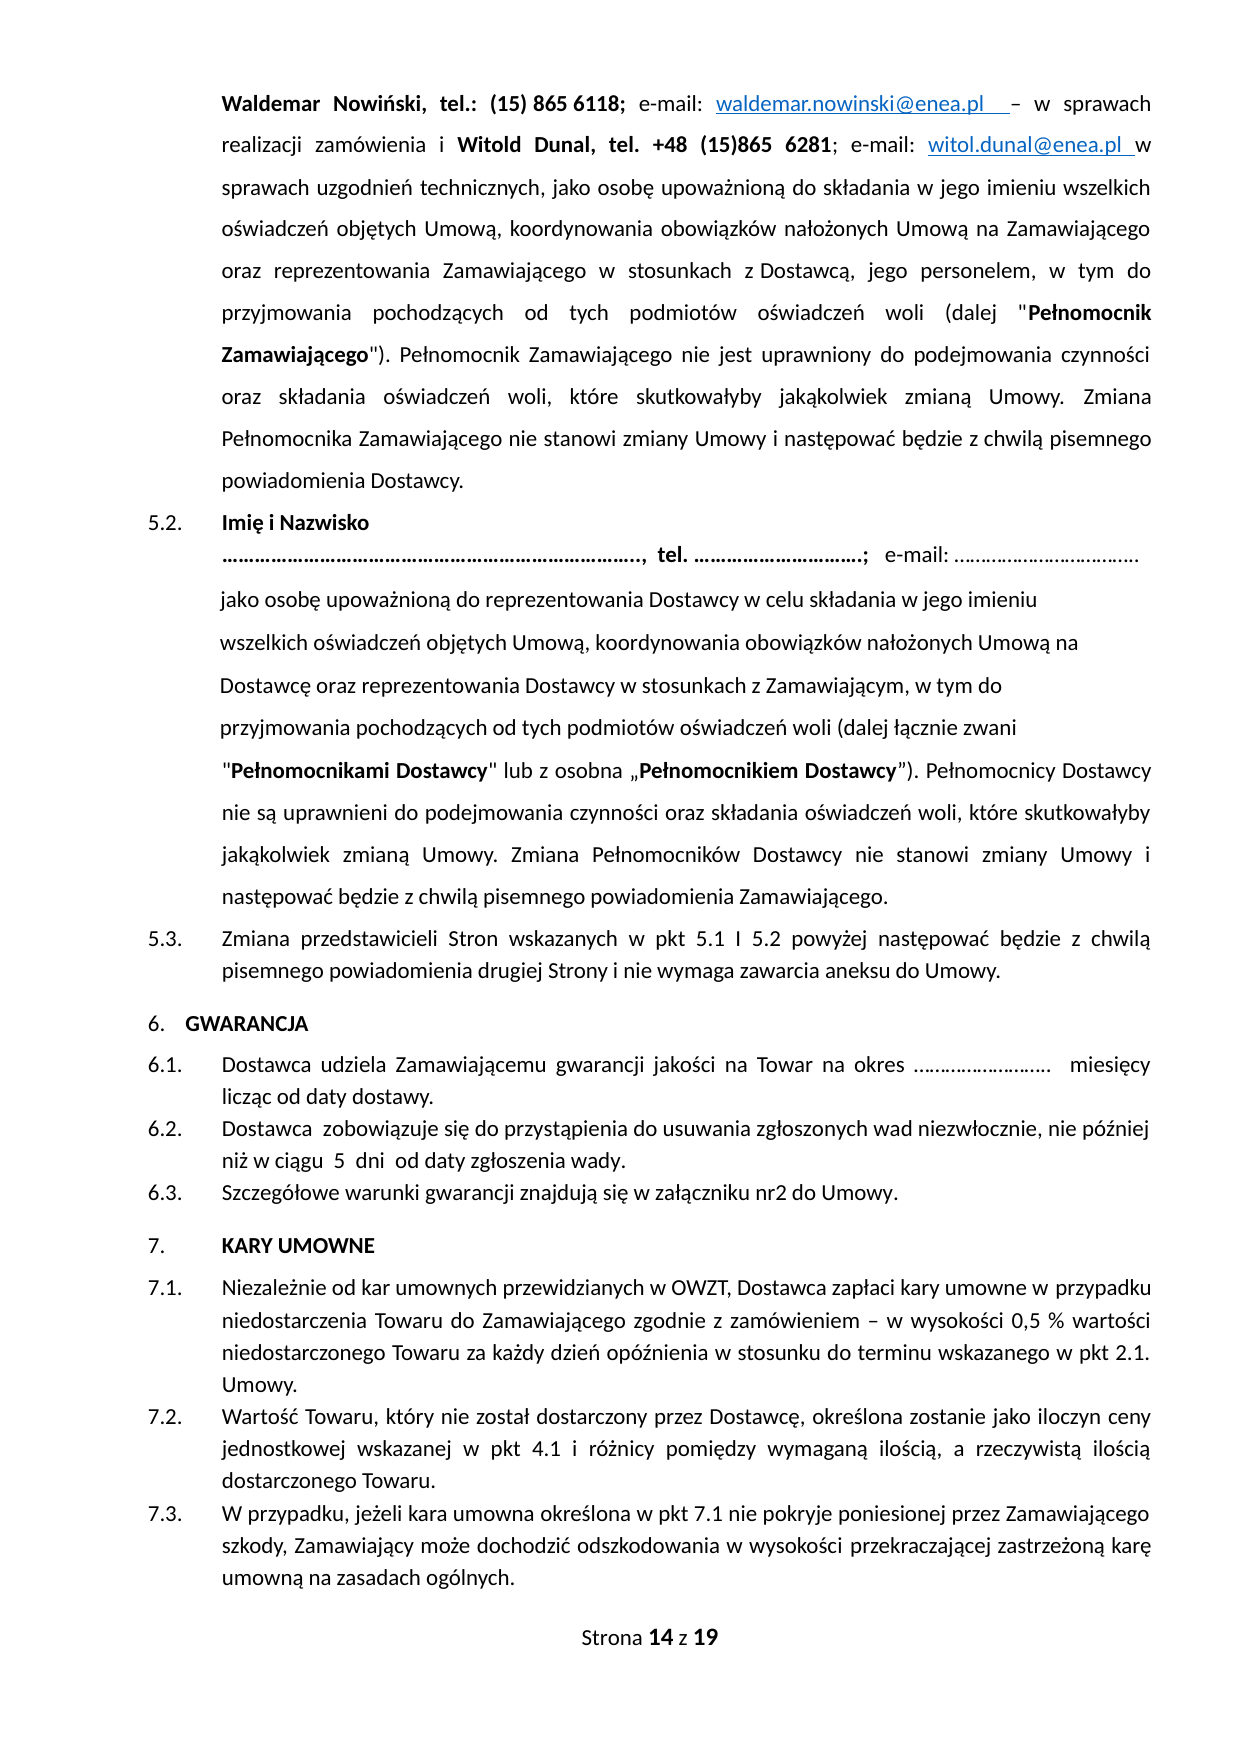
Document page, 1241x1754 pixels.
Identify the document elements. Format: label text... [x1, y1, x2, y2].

list Imię i Nazwisko [148, 508, 1152, 536]
subtitle Niezależnie od kar umownych przewidzianych w OWZT, Dostawca zapłaci kary umowne w przypadku niedostarczenia Towaru do Zamawiającego zgodnie z zamówieniem – w wysokości 0,5 % wartości niedostarczonego Towaru za każdy dzień opóźnienia w stosunku do terminu wskazanego w pkt 2.1. Umowy. [148, 1273, 1152, 1398]
text jako osobę upoważnioną do reprezentowania Dostawcy w celu składania w jego imieniu [148, 585, 1152, 613]
list GWARANCJA [148, 1009, 1152, 1037]
list Szczegółowe warunki gwarancji znajdują się w załączniku nr2 do Umowy. [148, 1178, 1152, 1207]
text wszelkich oświadczeń objętych Umową, koordynowania obowiązków nałożonych Umową na [148, 628, 1152, 656]
subtitle Waldemar Nowiński, tel.: (15) 865 6118; e-mail: waldemar.nowinski@enea.pl – w sprawach realizacji zamówienia i Witold Dunal, tel. +48 (15)865 6281; e-mail: witol.dunal@enea.pl w sprawach uzgodnień technicznych, jako osobę upoważnioną do składania w jego imieniu wszelkich oświadczeń objętych Umową, koordynowania obowiązków nałożonych Umową na Zamawiającego oraz reprezentowania Zamawiającego w stosunkach z Dostawcą, jego personelem, w tym do przyjmowania pochodzących od tych podmiotów oświadczeń woli (dalej "Pełnomocnik Zamawiającego"). Pełnomocnik Zamawiającego nie jest uprawniony do podejmowania czynności oraz składania oświadczeń woli, które skutkowałyby jakąkolwiek zmianą Umowy. Zmiana Pełnomocnika Zamawiającego nie stanowi zmiany Umowy i następować będzie z chwilą pisemnego powiadomienia Dostawcy. [221, 89, 1152, 494]
subtitle KAry UMOWNE [148, 1232, 1152, 1259]
subtitle Wartość Towaru, który nie został dostarczony przez Dostawcę, określona zostanie jako iloczyn ceny jednostkowej wskazanej w pkt 4.1 i różnicy pomiędzy wymaganą ilością, a rzeczywistą ilością dostarczonego Towaru. [148, 1402, 1152, 1495]
list Dostawca zobowiązuje się do przystąpienia do usuwania zgłoszonych wad niezwłocznie, nie później niż w ciągu 5 dni od daty zgłoszenia wady. [148, 1114, 1152, 1174]
text Dostawcę oraz reprezentowania Dostawcy w stosunkach z Zamawiającym, w tym do [148, 671, 1152, 699]
text przyjmowania pochodzących od tych podmiotów oświadczeń woli (dalej łącznie zwani [148, 713, 1152, 741]
list Dostawca udziela Zamawiającemu gwarancji jakości na Towar na okres …………………….. miesięcy licząc od daty dostawy. [148, 1050, 1152, 1110]
subtitle W przypadku, jeżeli kara umowna określona w pkt 7.1 nie pokryje poniesionej przez Zamawiającego szkody, Zamawiający może dochodzić odszkodowania w wysokości przekraczającej zastrzeżoną karę umowną na zasadach ogólnych. [148, 1499, 1152, 1591]
subtitle "Pełnomocnikami Dostawcy" lub z osobna „Pełnomocnikiem Dostawcy”). Pełnomocnicy Dostawcy nie są uprawnieni do podejmowania czynności oraz składania oświadczeń woli, które skutkowałyby jakąkolwiek zmianą Umowy. Zmiana Pełnomocników Dostawcy nie stanowi zmiany Umowy i następować będzie z chwilą pisemnego powiadomienia Zamawiającego. [222, 756, 1152, 910]
list Zmiana przedstawicieli Stron wskazanych w pkt 5.1 I 5.2 powyżej następować będzie z chwilą pisemnego powiadomienia drugiej Strony i nie wymaga zawarcia aneksu do Umowy. [148, 924, 1152, 984]
list ………………………………………………………………….., tel. ………………………….; e-mail: …………………………….. [222, 541, 1152, 569]
